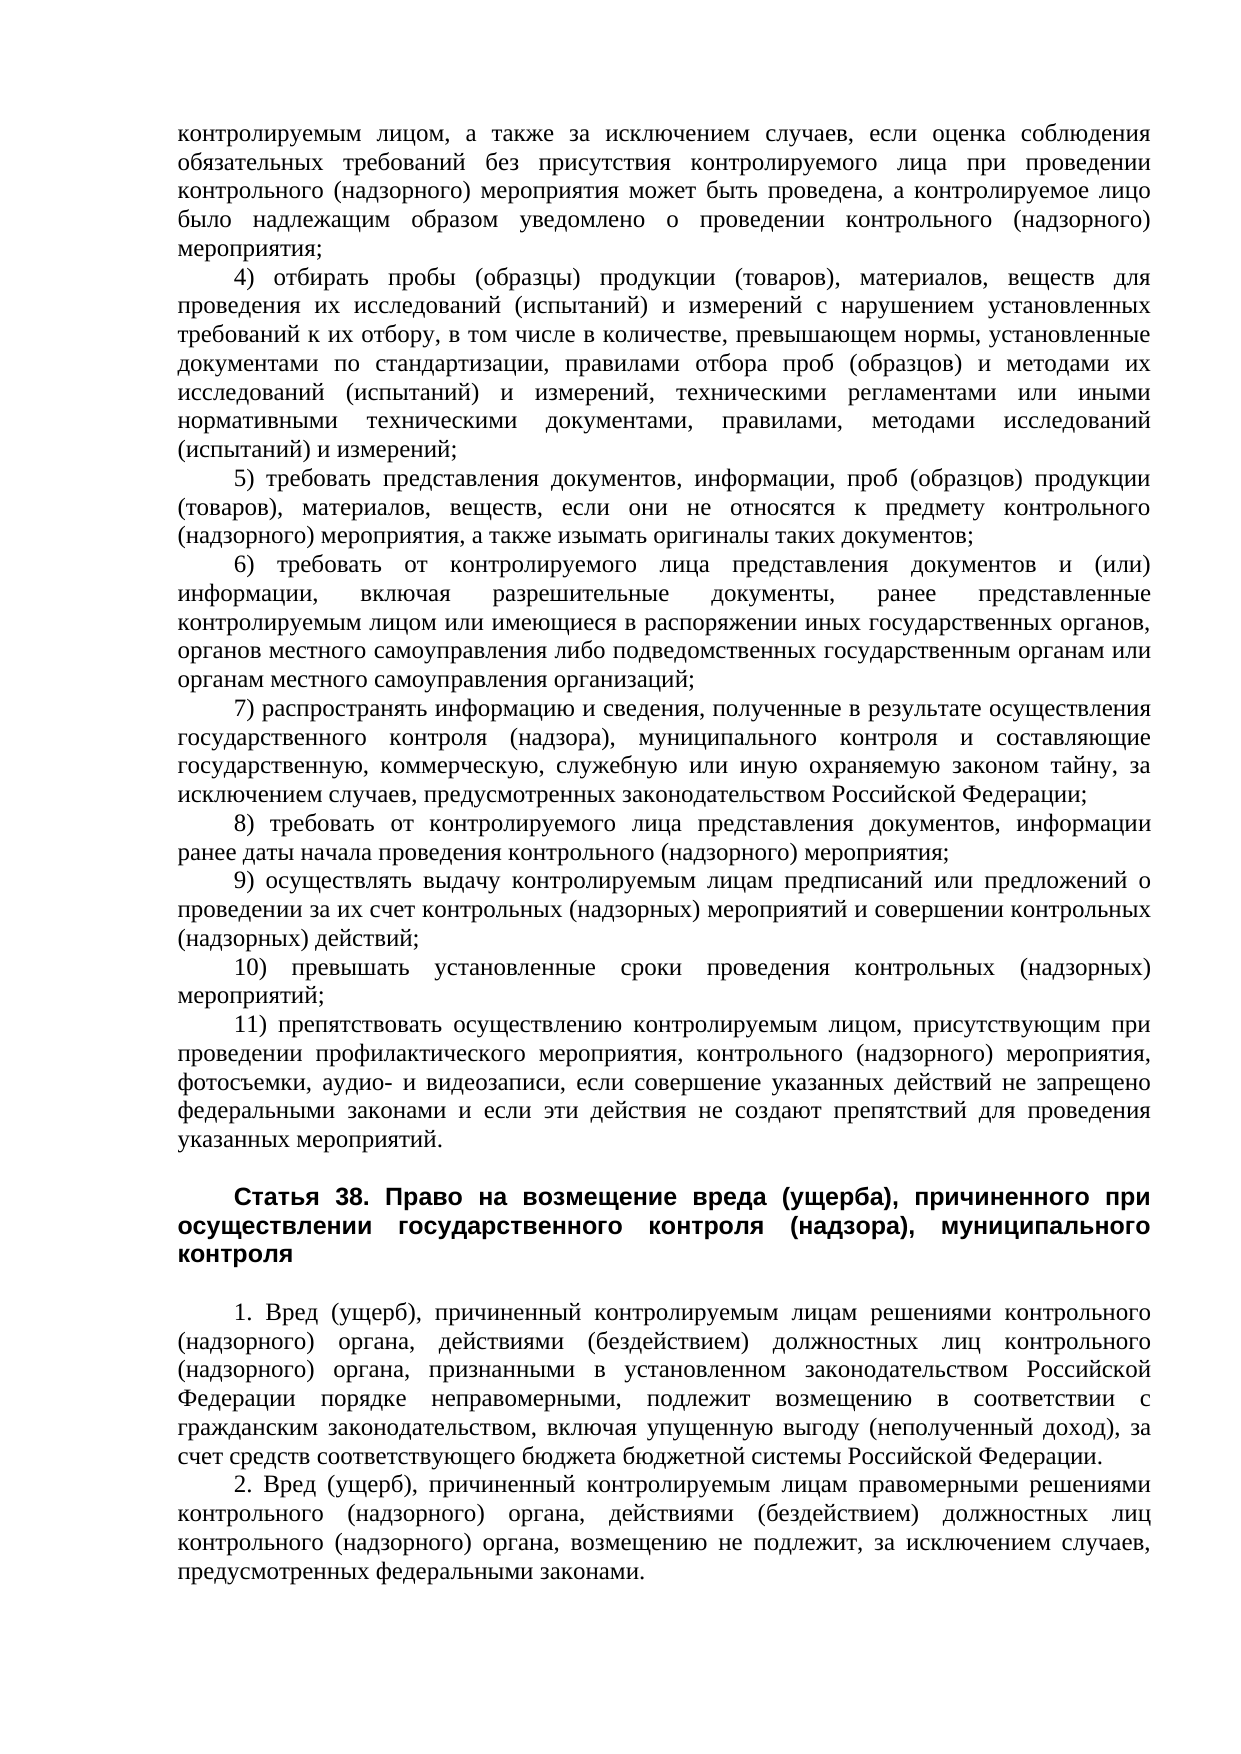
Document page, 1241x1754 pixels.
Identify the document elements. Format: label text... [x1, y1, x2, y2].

text 7) распространять информацию и сведения, полученные в результате осуществления государственного контроля (надзора), муниципального контроля и составляющие государственную, коммерческую, служебную или иную охраняемую законом тайну, за исключением случаев, предусмотренных законодательством Российской Федерации; [177, 693, 1152, 808]
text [177, 118, 1152, 262]
text 8) требовать от контролируемого лица представления документов, информации ранее даты начала проведения контрольного (надзорного) мероприятия; [177, 808, 1152, 866]
text 1. Вред (ущерб), причиненный контролируемым лицам решениями контрольного (надзорного) органа, действиями (бездействием) должностных лиц контрольного (надзорного) органа, признанными в установленном законодательством Российской Федерации порядке неправомерными, подлежит возмещению в соответствии с гражданским законодательством, включая упущенную выгоду (неполученный доход), за счет средств соответствующего бюджета бюджетной системы Российской Федерации. [177, 1297, 1152, 1469]
text 9) осуществлять выдачу контролируемым лицам предписаний или предложений о проведении за их счет контрольных (надзорных) мероприятий и совершении контрольных (надзорных) действий; [177, 866, 1152, 952]
text 6) требовать от контролируемого лица представления документов и (или) информации, включая разрешительные документы, ранее представленные контролируемым лицом или имеющиеся в распоряжении иных государственных органов, органов местного самоуправления либо подведомственных государственным органам или органам местного самоуправления организаций; [177, 549, 1152, 693]
text Статья 38. Право на возмещение вреда (ущерба), причиненного при осуществлении государственного контроля (надзора), муниципального контроля [177, 1182, 1152, 1268]
text 11) препятствовать осуществлению контролируемым лицом, присутствующим при проведении профилактического мероприятия, контрольного (надзорного) мероприятия, фотосъемки, аудио- и видеозаписи, если совершение указанных действий не запрещено федеральными законами и если эти действия не создают препятствий для проведения указанных мероприятий. [177, 1009, 1152, 1153]
text 2. Вред (ущерб), причиненный контролируемым лицам правомерными решениями контрольного (надзорного) органа, действиями (бездействием) должностных лиц контрольного (надзорного) органа, возмещению не подлежит, за исключением случаев, предусмотренных федеральными законами. [177, 1469, 1152, 1584]
text 4) отбирать пробы (образцы) продукции (товаров), материалов, веществ для проведения их исследований (испытаний) и измерений с нарушением установленных требований к их отбору, в том числе в количестве, превышающем нормы, установленные документами по стандартизации, правилами отбора проб (образцов) и методами их исследований (испытаний) и измерений, техническими регламентами или иными нормативными техническими документами, правилами, методами исследований (испытаний) и измерений; [177, 262, 1152, 463]
text 5) требовать представления документов, информации, проб (образцов) продукции (товаров), материалов, веществ, если они не относятся к предмету контрольного (надзорного) мероприятия, а также изымать оригиналы таких документов; [177, 463, 1152, 549]
text 10) превышать установленные сроки проведения контрольных (надзорных) мероприятий; [177, 952, 1152, 1009]
